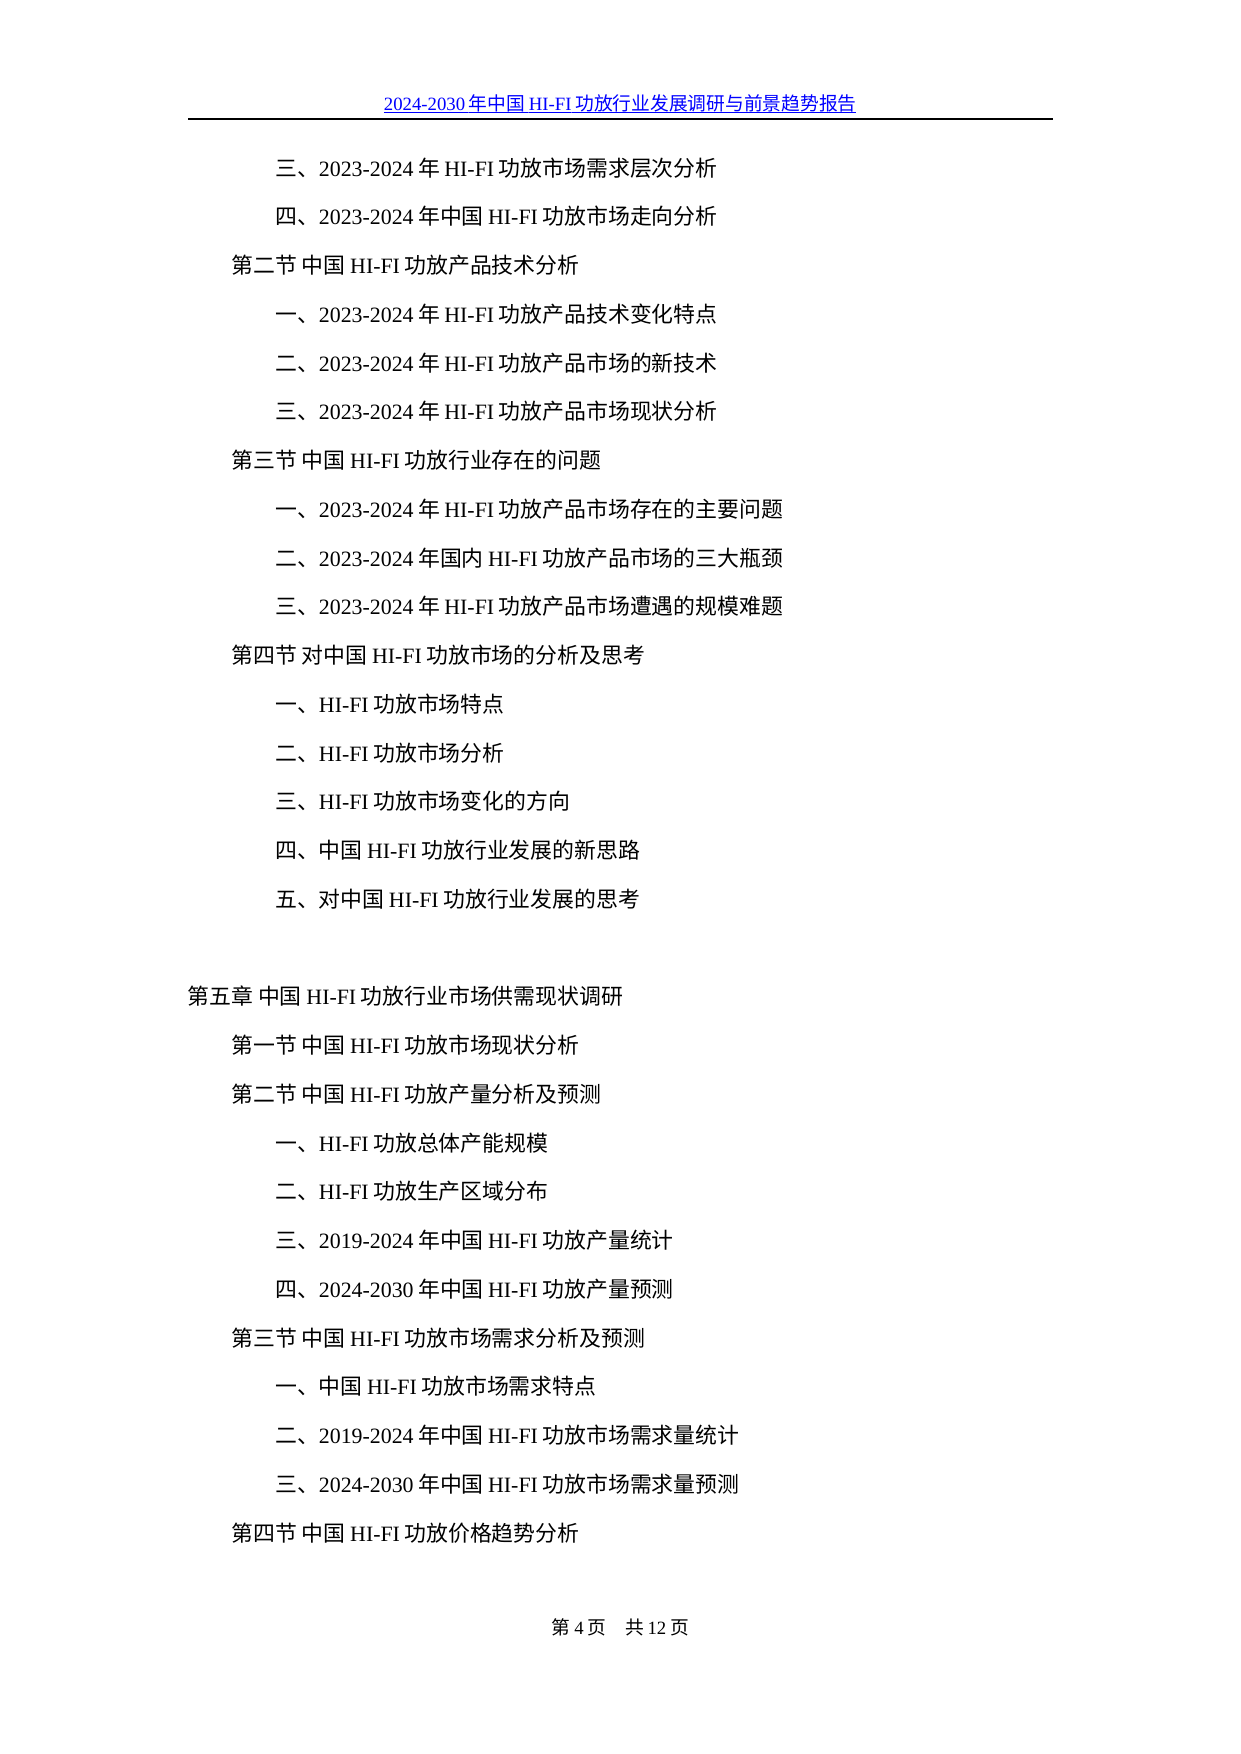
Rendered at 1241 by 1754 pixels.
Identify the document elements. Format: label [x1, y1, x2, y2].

text [187, 150, 1053, 1548]
